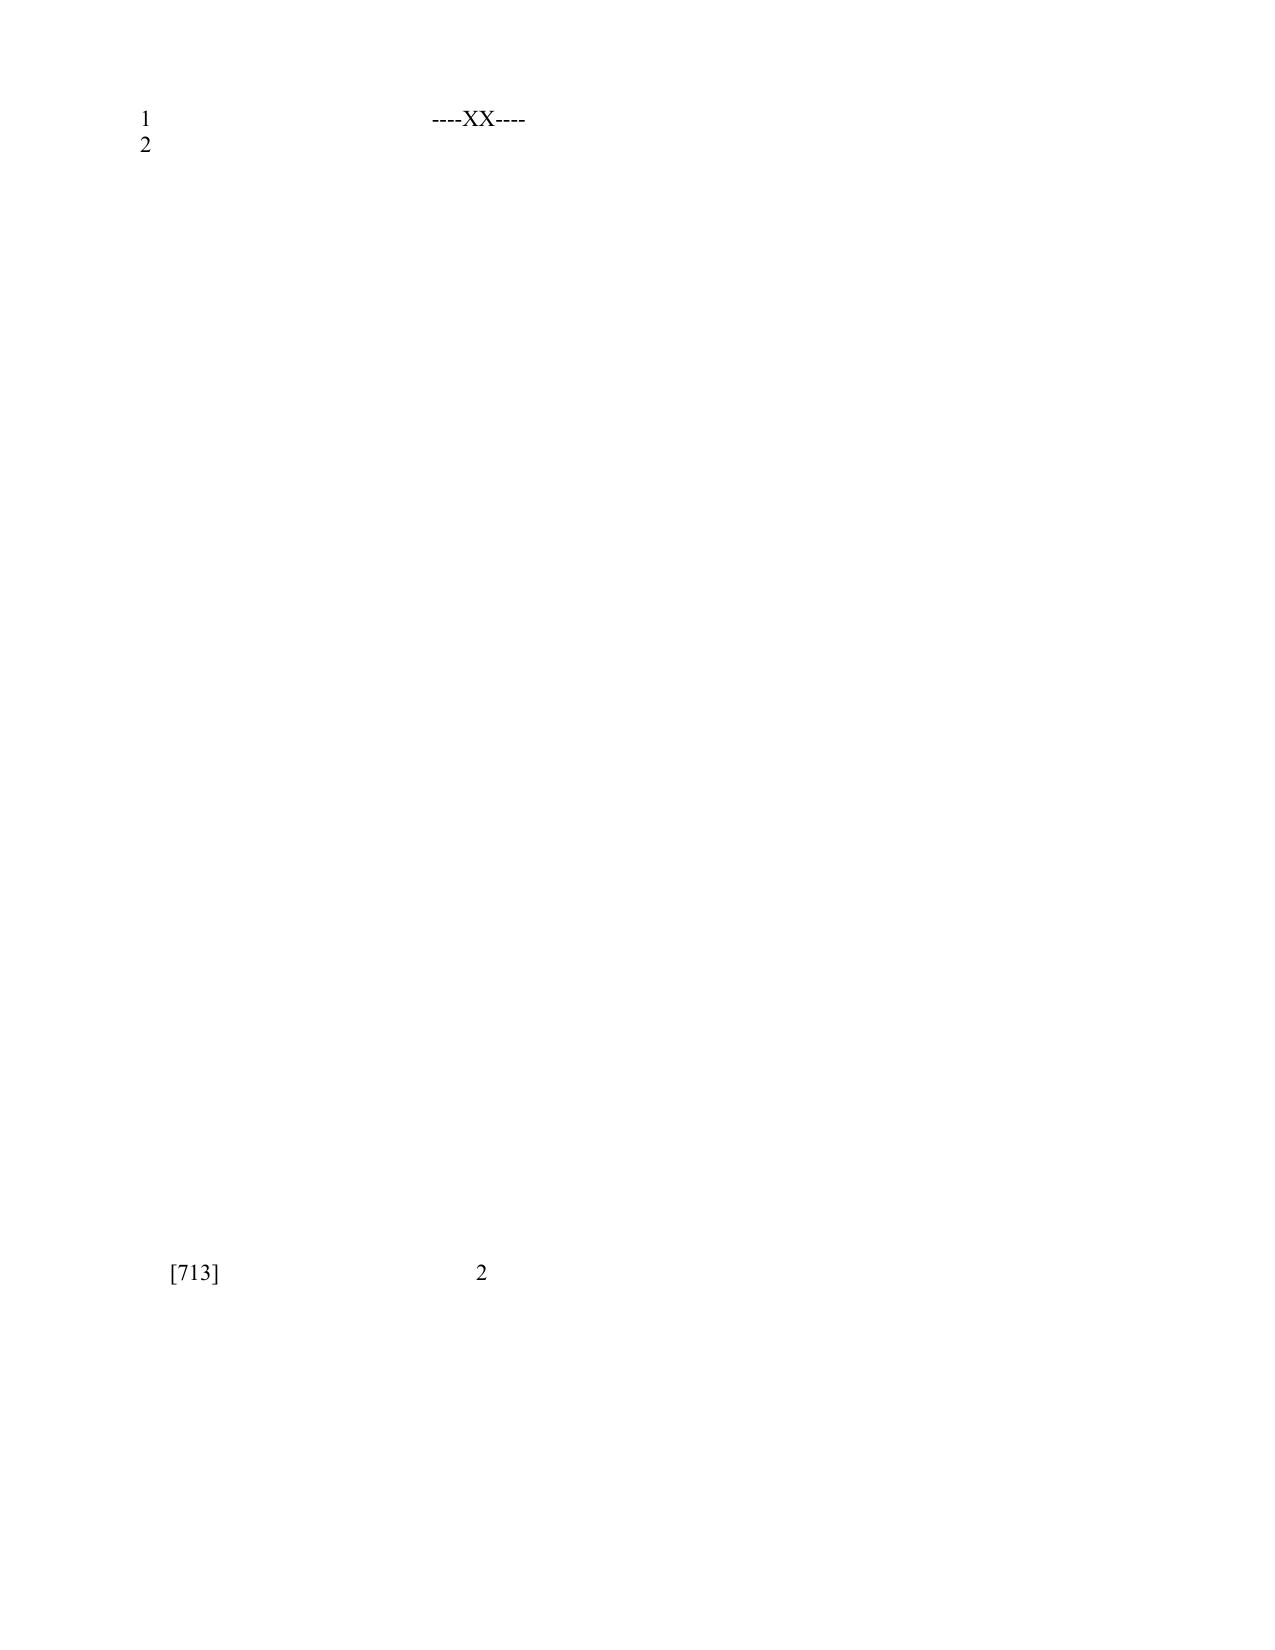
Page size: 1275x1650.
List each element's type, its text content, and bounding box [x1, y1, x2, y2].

text ----XX---- [169, 105, 787, 131]
